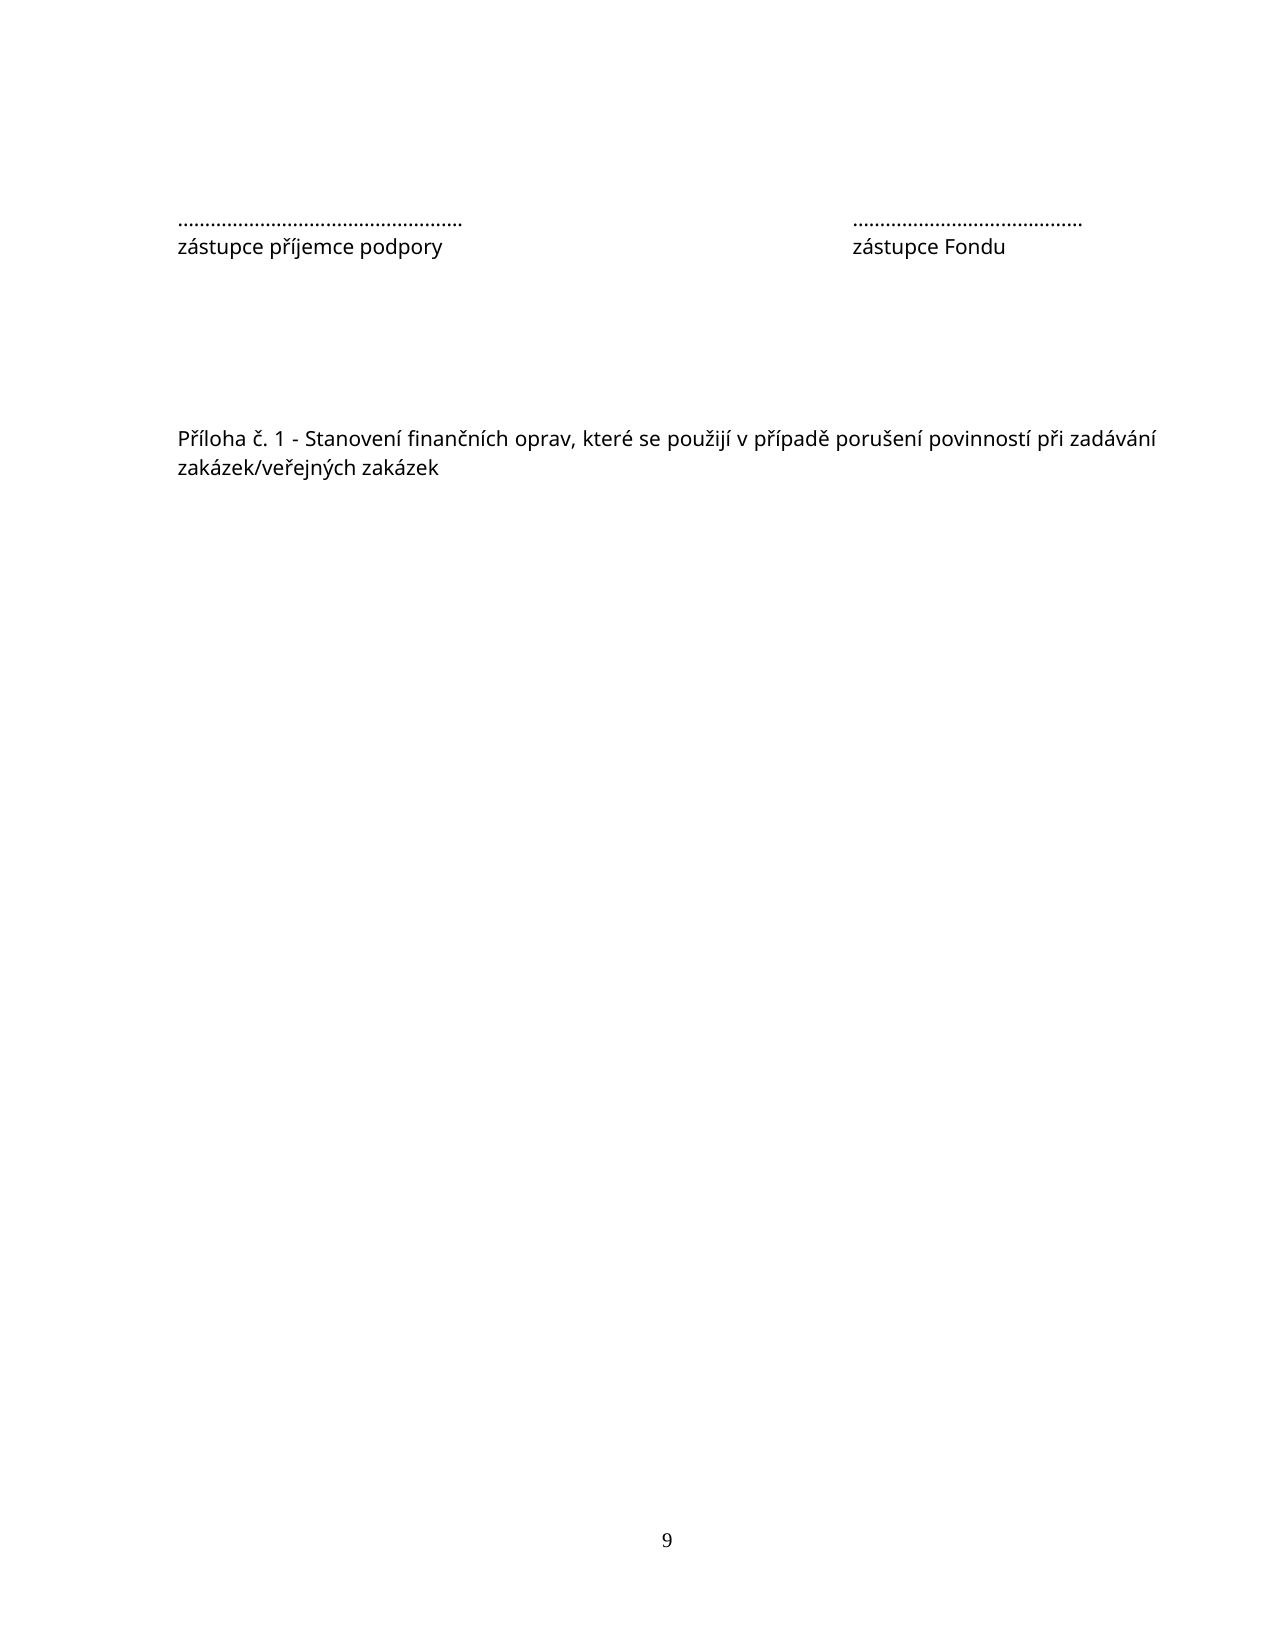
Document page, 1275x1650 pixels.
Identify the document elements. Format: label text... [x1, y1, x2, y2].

subtitle Příloha č. 1 - Stanovení finančních oprav, které se použijí v případě porušení povinností při zadávání zakázek/veřejných zakázek [177, 424, 1157, 481]
text ……………………………………………. …………………………………… [177, 204, 1157, 232]
text zástupce příjemce podpory zástupce Fondu [177, 232, 1157, 261]
